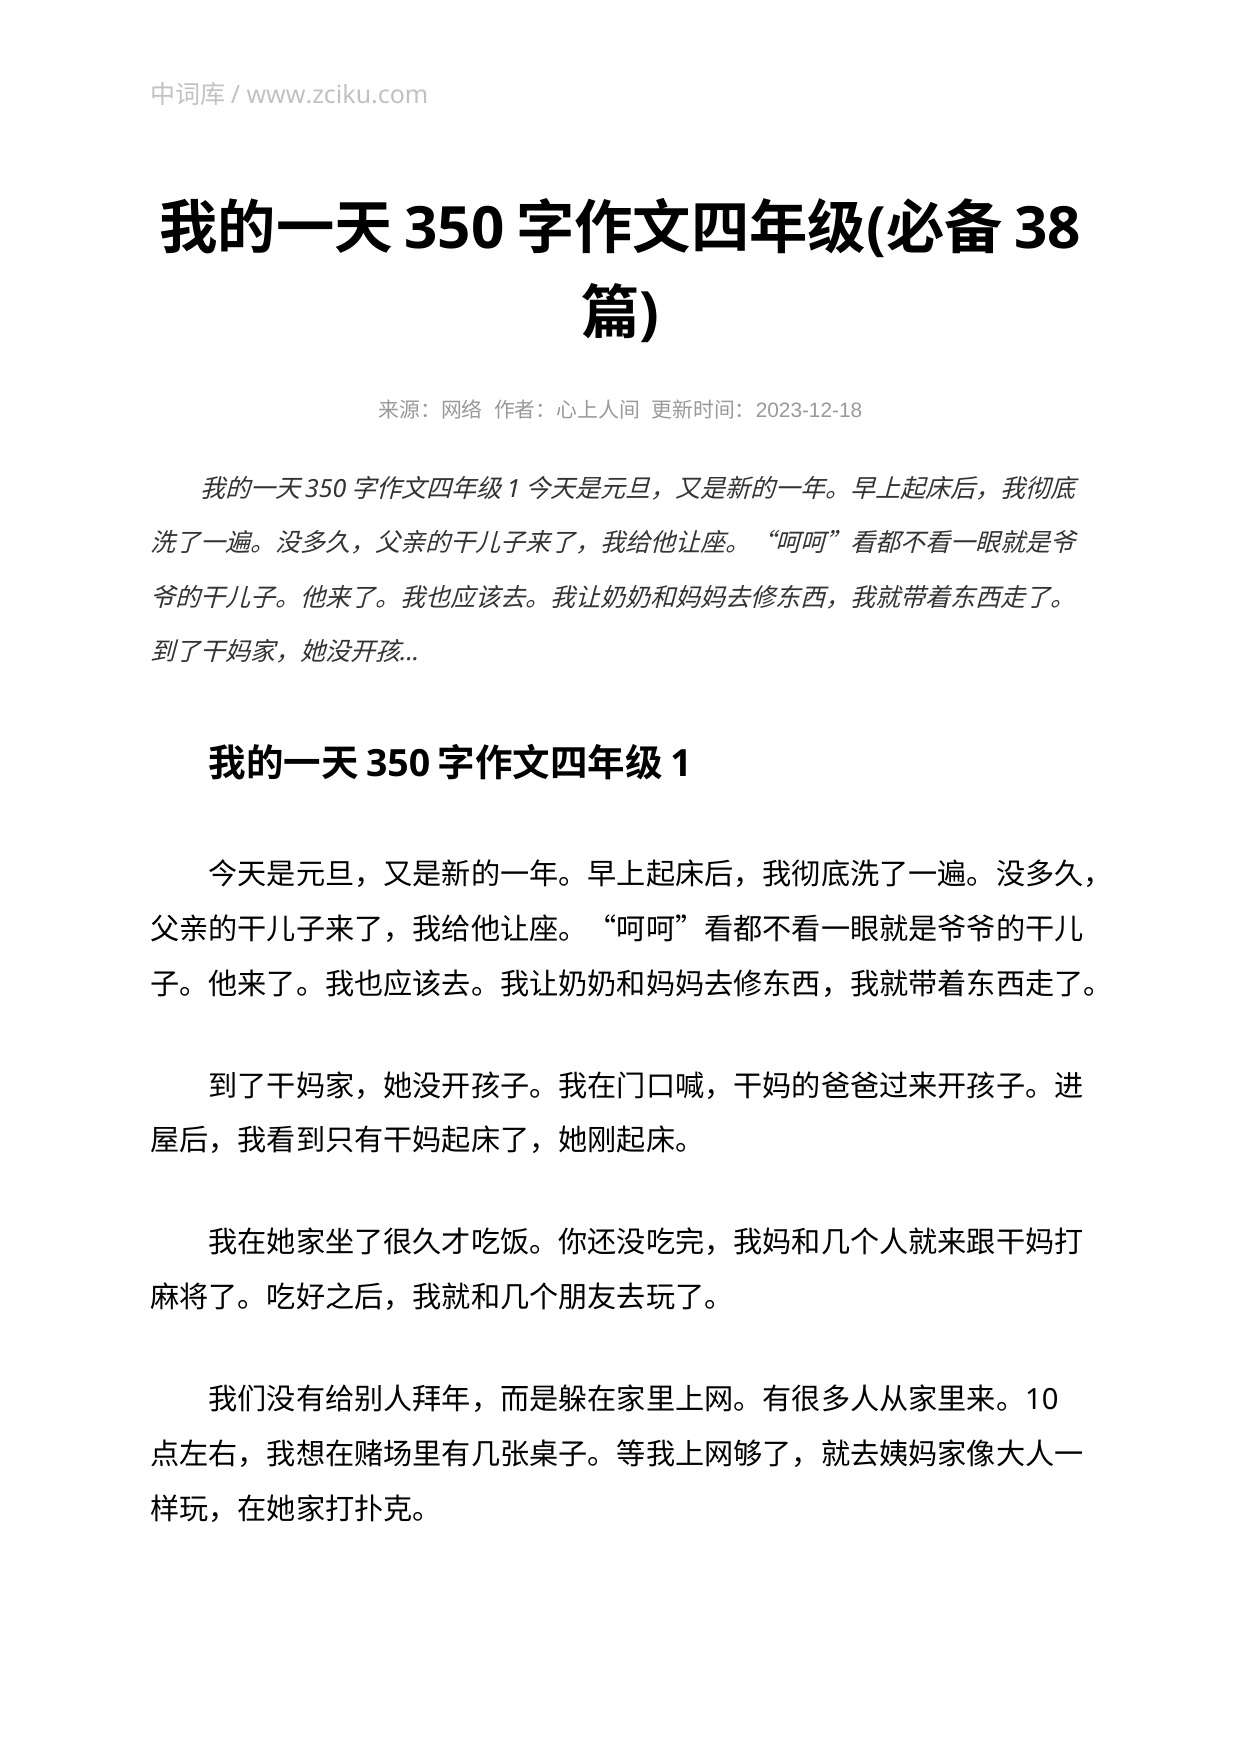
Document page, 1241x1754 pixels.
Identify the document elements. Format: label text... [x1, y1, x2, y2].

subtitle 我的一天350字作文四年级(必备38篇) [150, 181, 1090, 351]
text 我的一天350字作文四年级1今天是元旦，又是新的一年。早上起床后，我彻底洗了一遍。没多久，父亲的干儿子来了，我给他让座。“呵呵”看都不看一眼就是爷爷的干儿子。他来了。我也应该去。我让奶奶和妈妈去修东西，我就带着东西走了。到了干妈家，她没开孩... [150, 468, 1090, 668]
text 我的一天350字作文四年级1 [150, 733, 1090, 787]
text 到了干妈家，她没开孩子。我在门口喊，干妈的爸爸过来开孩子。进屋后，我看到只有干妈起床了，她刚起床。 [150, 1062, 1090, 1159]
text 我在她家坐了很久才吃饭。你还没吃完，我妈和几个人就来跟干妈打麻将了。吃好之后，我就和几个朋友去玩了。 [150, 1219, 1090, 1316]
text 今天是元旦，又是新的一年。早上起床后，我彻底洗了一遍。没多久，父亲的干儿子来了，我给他让座。“呵呵”看都不看一眼就是爷爷的干儿子。他来了。我也应该去。我让奶奶和妈妈去修东西，我就带着东西走了。 [150, 851, 1090, 1003]
text 来源：网络 作者：心上人间 更新时间：2023-12-18 [150, 398, 1090, 422]
text 我们没有给别人拜年，而是躲在家里上网。有很多人从家里来。10点左右，我想在赌场里有几张桌子。等我上网够了，就去姨妈家像大人一样玩，在她家打扑克。 [150, 1375, 1090, 1528]
